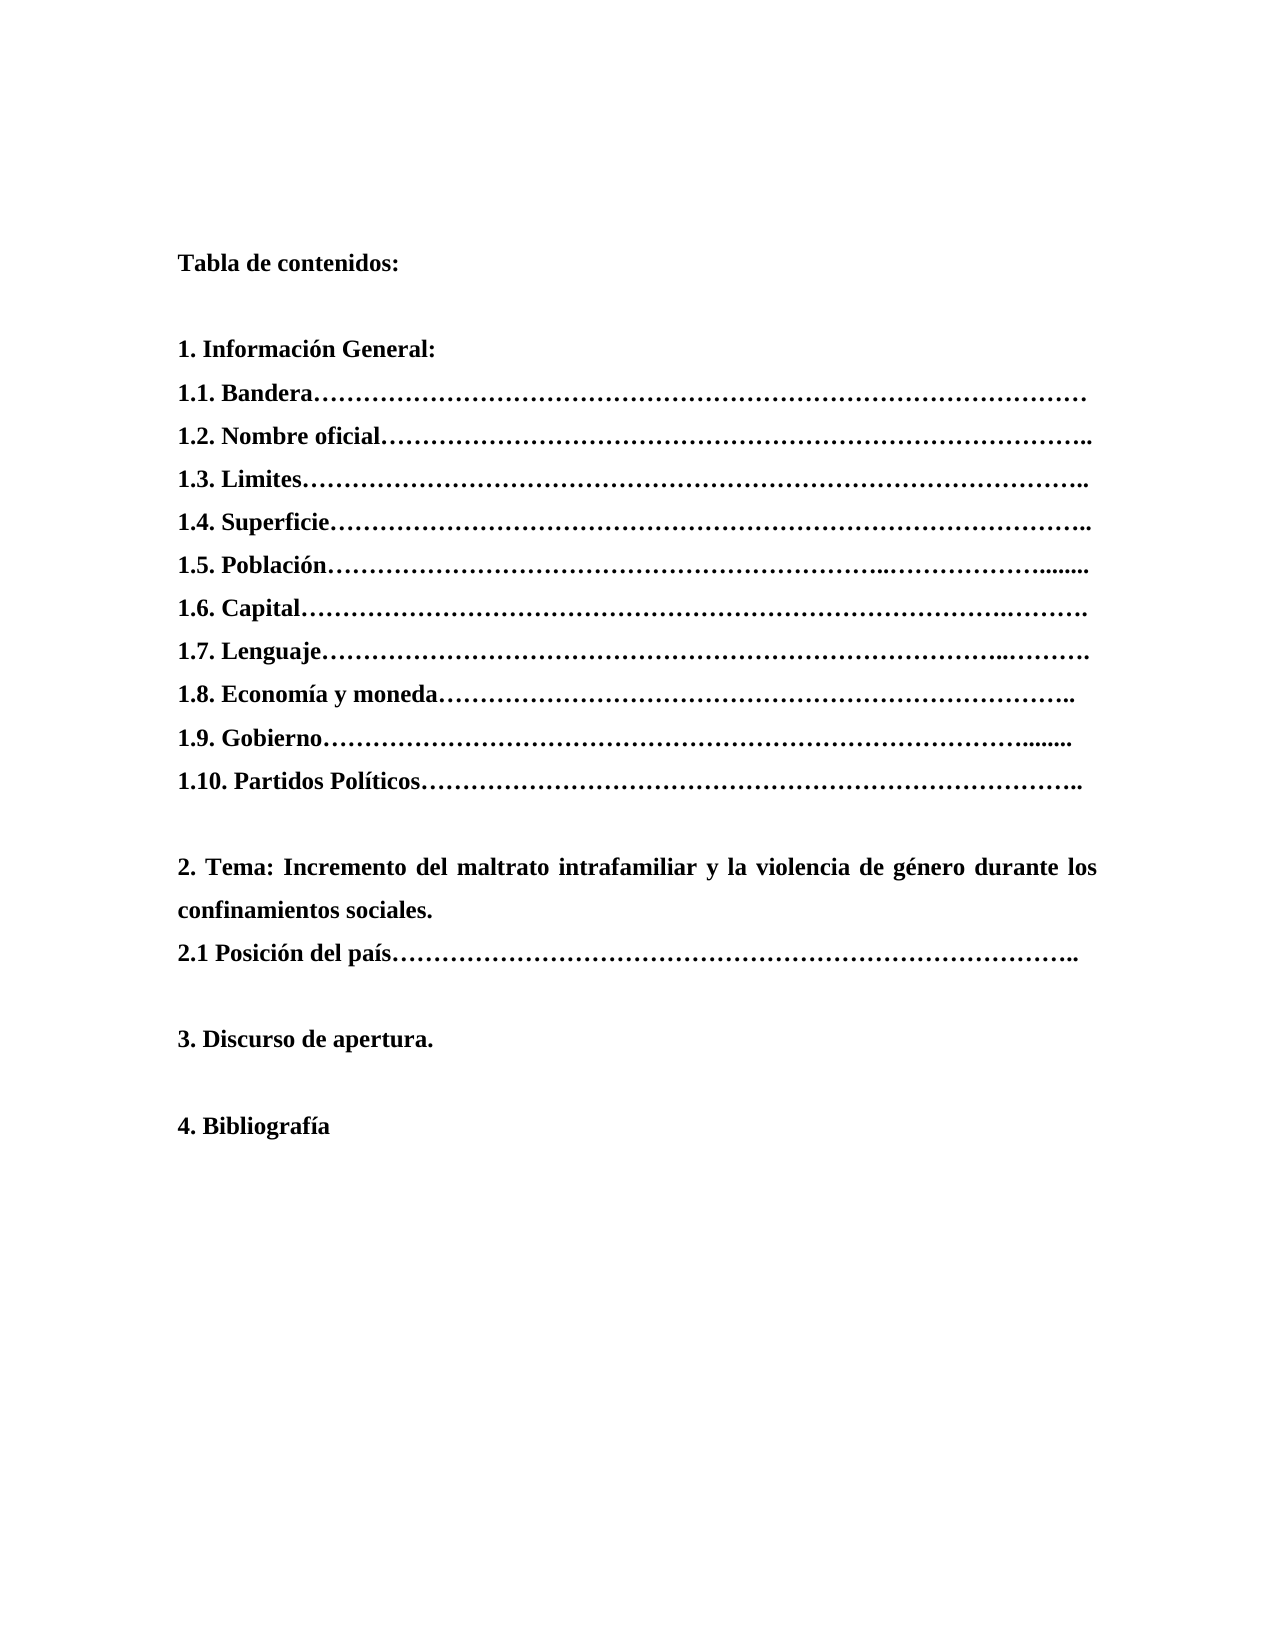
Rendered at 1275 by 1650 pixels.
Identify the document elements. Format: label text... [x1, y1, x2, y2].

text 1.4. Superficie……………………………………………………………………………….. [177, 507, 1098, 536]
text 1.7. Lenguaje………………………………………………………………………..………. [177, 636, 1098, 665]
text Tabla de contenidos: [177, 248, 1098, 277]
text 2.1 Posición del país……………………………………………………………………….. [177, 938, 1098, 967]
text 1.1. Bandera………………………………………………………………………………… [177, 378, 1098, 406]
text 1.6. Capital………………………………………………………………………….………. [177, 593, 1098, 622]
text 1.2. Nombre oficial………………………………………………………………………….. [177, 421, 1098, 449]
text 1.10. Partidos Políticos…………………………………………………………………….. [177, 766, 1098, 794]
text 1.9. Gobierno…………………………………………………………………………........ [177, 723, 1098, 751]
text 1.3. Limites………………………………………………………………………………….. [177, 464, 1098, 493]
text 1.8. Economía y moneda………………………………………………………………….. [177, 679, 1098, 708]
text 1. Información General: [177, 334, 1098, 363]
text 2. Tema: Incremento del maltrato intrafamiliar y la violencia de género durante los confinamientos sociales. [177, 852, 1098, 924]
text 3. Discurso de apertura. [177, 1024, 1098, 1053]
text 4. Bibliografía [177, 1111, 1098, 1139]
text 1.5. Población…………………………………………………………..………………........ [177, 550, 1098, 579]
